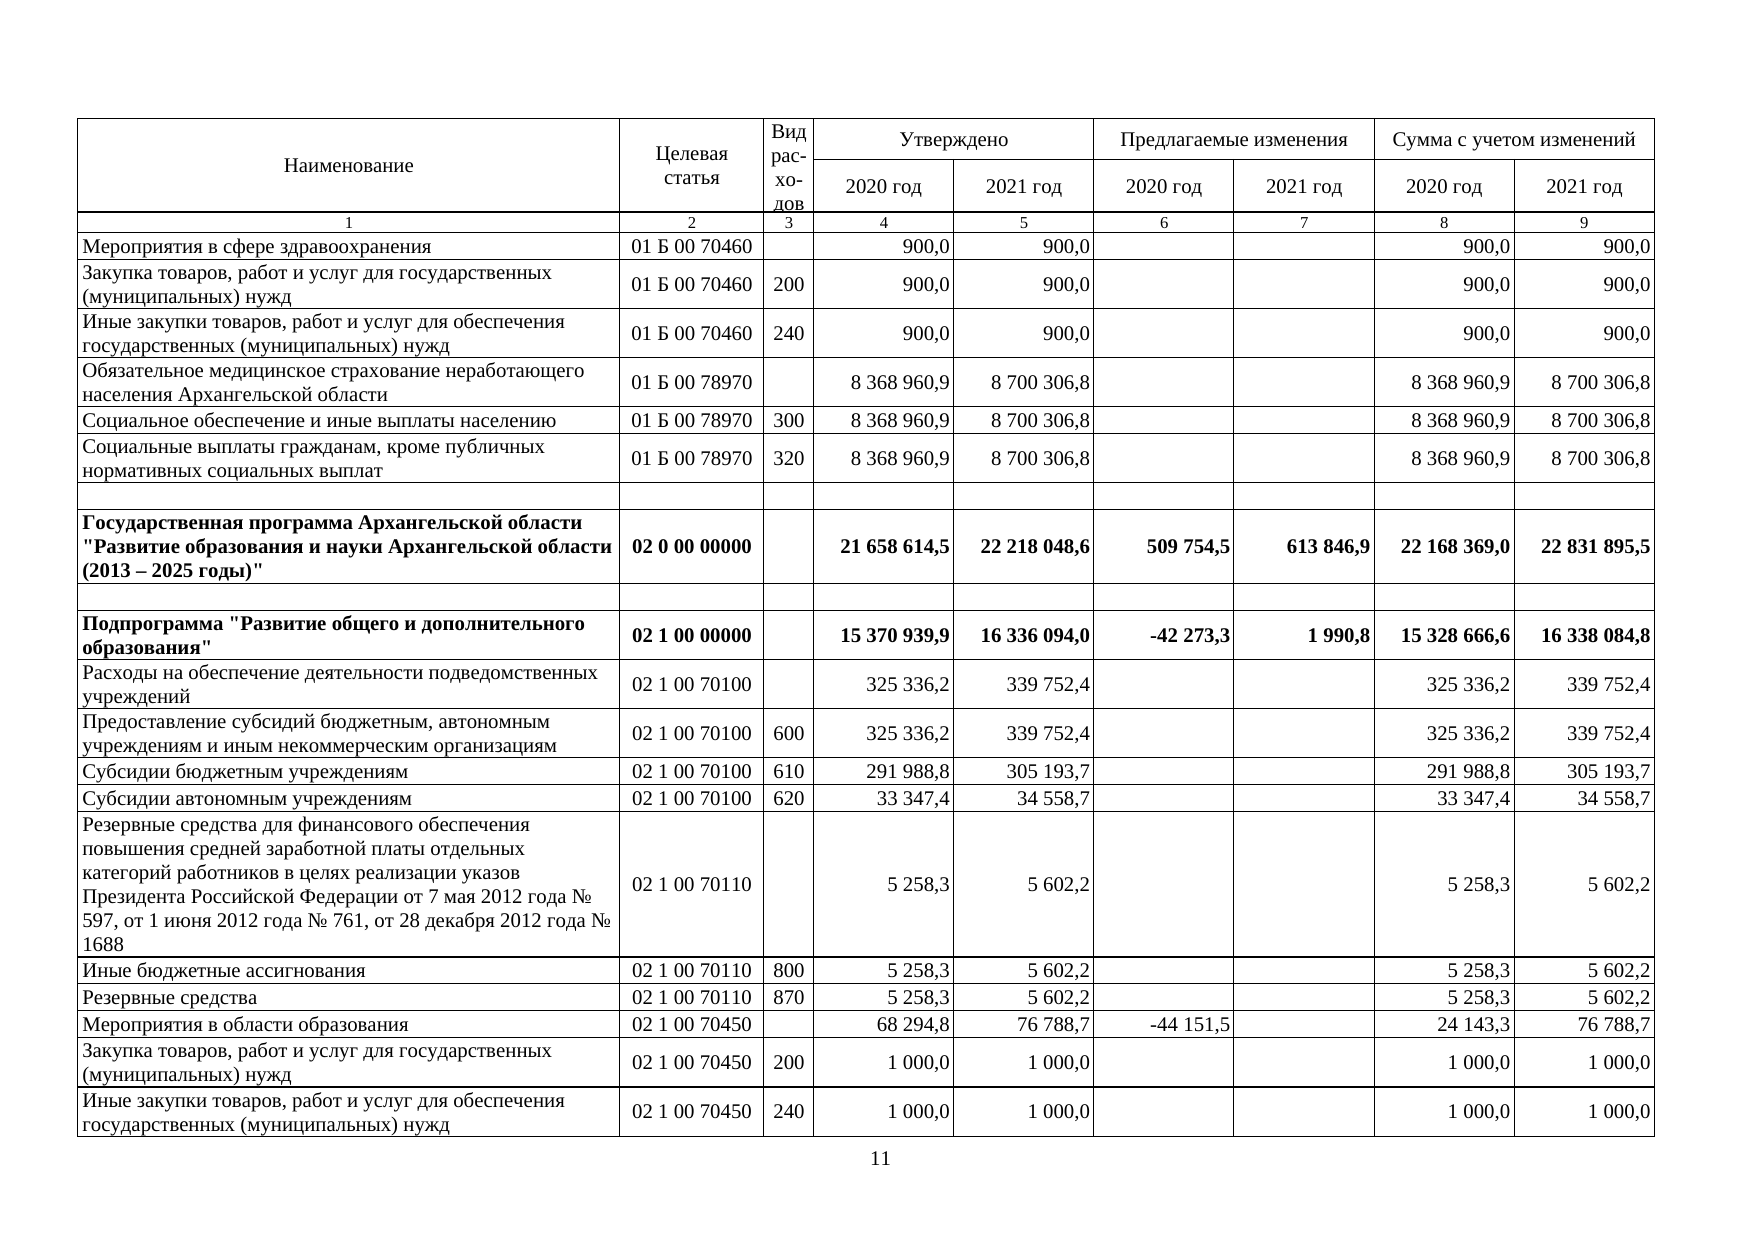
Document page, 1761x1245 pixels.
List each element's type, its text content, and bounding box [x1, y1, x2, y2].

table_cell 24 143,3 [1375, 1011, 1514, 1037]
table_cell [1234, 1038, 1374, 1086]
table_cell 2020 год [1094, 160, 1233, 211]
table_cell 600 [764, 709, 813, 757]
table_cell [1094, 758, 1233, 784]
table_cell 900,0 [1515, 309, 1654, 357]
table_cell 5 [954, 213, 1093, 232]
table_cell Закупка товаров, работ и услуг для государственных (муниципальных) нужд [78, 260, 619, 308]
table_cell [1234, 407, 1374, 433]
table_cell 16 338 084,8 [1515, 611, 1654, 659]
table_cell Мероприятия в области образования [78, 1011, 619, 1037]
table_cell 240 [764, 1088, 813, 1136]
table_cell 305 193,7 [954, 758, 1093, 784]
table_cell 1 000,0 [1375, 1038, 1514, 1086]
table_cell 900,0 [954, 309, 1093, 357]
table_cell [1094, 434, 1233, 482]
table_cell [1375, 483, 1514, 509]
table_cell 8 700 306,8 [1515, 434, 1654, 482]
table_cell [1234, 984, 1374, 1010]
table_cell [1094, 483, 1233, 509]
table_header Предлагаемые изменения [1094, 119, 1374, 159]
table_cell 02 1 00 70110 [620, 958, 763, 983]
table_cell 291 988,8 [814, 758, 953, 784]
table_cell 01 Б 00 78970 [620, 358, 763, 406]
table_header Сумма с учетом изменений [1375, 119, 1654, 159]
table_cell 8 368 960,9 [1375, 434, 1514, 482]
table_cell 1 000,0 [814, 1088, 953, 1136]
table_header Вид рас- хо- дов [764, 119, 813, 211]
table_cell 02 1 00 70450 [620, 1011, 763, 1037]
table_cell [1234, 1011, 1374, 1037]
table_cell 2021 год [1234, 160, 1374, 211]
table_cell [764, 483, 813, 509]
table_cell 8 700 306,8 [1515, 358, 1654, 406]
table_cell [764, 1011, 813, 1037]
table_cell 2020 год [1375, 160, 1514, 211]
table_cell 1 000,0 [1515, 1038, 1654, 1086]
table_cell 5 258,3 [814, 984, 953, 1010]
table_cell 1 [78, 213, 619, 232]
table_cell 1 000,0 [1515, 1088, 1654, 1136]
table_cell [1234, 358, 1374, 406]
table_cell 9 [1515, 213, 1654, 232]
table_cell [1515, 483, 1654, 509]
table_cell Социальные выплаты гражданам, кроме публичных нормативных социальных выплат [78, 434, 619, 482]
table_cell Социальное обеспечение и иные выплаты населению [78, 407, 619, 433]
table_cell 900,0 [1515, 233, 1654, 259]
table_cell 291 988,8 [1375, 758, 1514, 784]
table_cell 900,0 [814, 260, 953, 308]
table_cell [954, 483, 1093, 509]
table_cell Государственная программа Архангельской области "Развитие образования и науки Архангельской области (2013 – 2025 годы)" [78, 510, 619, 582]
table_cell 22 168 369,0 [1375, 510, 1514, 582]
table_cell 8 700 306,8 [1515, 407, 1654, 433]
table_cell Иные бюджетные ассигнования [78, 958, 619, 983]
table_cell 900,0 [814, 233, 953, 259]
table_cell Иные закупки товаров, работ и услуг для обеспечения государственных (муниципальных) нужд [78, 1088, 619, 1136]
table_cell 240 [764, 309, 813, 357]
table_cell 900,0 [1375, 233, 1514, 259]
table_cell 5 602,2 [954, 984, 1093, 1010]
table_cell [764, 660, 813, 708]
table_cell [1094, 260, 1233, 308]
table_cell 02 1 00 70100 [620, 709, 763, 757]
table_cell 2021 год [954, 160, 1093, 211]
table_cell [814, 483, 953, 509]
table_cell 900,0 [1375, 260, 1514, 308]
table_cell Субсидии бюджетным учреждениям [78, 758, 619, 784]
table_cell 76 788,7 [954, 1011, 1093, 1037]
table_cell Закупка товаров, работ и услуг для государственных (муниципальных) нужд [78, 1038, 619, 1086]
table_cell Субсидии автономным учреждениям [78, 785, 619, 811]
table_cell 02 1 00 70110 [620, 984, 763, 1010]
table_cell 22 831 895,5 [1515, 510, 1654, 582]
table_cell [1234, 758, 1374, 784]
table_cell [1094, 785, 1233, 811]
table_header Утверждено [814, 119, 1093, 159]
table_cell 325 336,2 [814, 660, 953, 708]
table_cell 33 347,4 [814, 785, 953, 811]
table_cell [764, 584, 813, 609]
table_cell [1234, 233, 1374, 259]
table_cell [1375, 584, 1514, 609]
table_cell 339 752,4 [954, 709, 1093, 757]
table_cell 870 [764, 984, 813, 1010]
table_cell 8 [1375, 213, 1514, 232]
table_cell 2 [620, 213, 763, 232]
table_cell [1094, 709, 1233, 757]
table_cell Предоставление субсидий бюджетным, автономным учреждениям и иным некоммерческим организациям [78, 709, 619, 757]
table_cell 325 336,2 [1375, 709, 1514, 757]
table_cell [78, 483, 619, 509]
table_cell 8 700 306,8 [954, 358, 1093, 406]
table_cell 900,0 [814, 309, 953, 357]
table_cell [620, 584, 763, 609]
table_cell 02 1 00 70100 [620, 758, 763, 784]
table_cell 15 370 939,9 [814, 611, 953, 659]
table_cell [1234, 660, 1374, 708]
table_cell -44 151,5 [1094, 1011, 1233, 1037]
table_cell [1094, 584, 1233, 609]
table_cell 22 218 048,6 [954, 510, 1093, 582]
table_cell [1094, 660, 1233, 708]
table_cell 3 [764, 213, 813, 232]
table_cell 5 602,2 [954, 958, 1093, 983]
table_cell Мероприятия в сфере здравоохранения [78, 233, 619, 259]
table_cell 8 700 306,8 [954, 434, 1093, 482]
table_cell 15 328 666,6 [1375, 611, 1514, 659]
table_cell 5 258,3 [814, 958, 953, 983]
table_cell [1094, 1088, 1233, 1136]
table_cell 5 602,2 [1515, 812, 1654, 956]
table_header Целевая статья [620, 119, 763, 211]
table_cell [764, 611, 813, 659]
table_cell [1234, 785, 1374, 811]
table_cell 900,0 [954, 233, 1093, 259]
table_cell 5 258,3 [1375, 984, 1514, 1010]
table_cell 1 990,8 [1234, 611, 1374, 659]
table_cell [1234, 709, 1374, 757]
table_cell 339 752,4 [1515, 660, 1654, 708]
table_cell 01 Б 00 78970 [620, 407, 763, 433]
table_cell [1234, 309, 1374, 357]
table_cell 02 0 00 00000 [620, 510, 763, 582]
table_cell 339 752,4 [1515, 709, 1654, 757]
table_cell 5 602,2 [954, 812, 1093, 956]
table_cell [814, 584, 953, 609]
table_cell [1234, 434, 1374, 482]
table_cell Обязательное медицинское страхование неработающего населения Архангельской области [78, 358, 619, 406]
table_cell [764, 233, 813, 259]
table_cell 34 558,7 [1515, 785, 1654, 811]
table_cell 8 368 960,9 [814, 358, 953, 406]
table_cell 01 Б 00 78970 [620, 434, 763, 482]
table_cell 320 [764, 434, 813, 482]
table_cell 5 602,2 [1515, 958, 1654, 983]
table_cell [764, 510, 813, 582]
table_cell 21 658 614,5 [814, 510, 953, 582]
table_cell [1234, 260, 1374, 308]
table_cell [1094, 984, 1233, 1010]
table_cell 02 1 00 70100 [620, 785, 763, 811]
table_cell 8 368 960,9 [1375, 358, 1514, 406]
table_cell 200 [764, 1038, 813, 1086]
table_cell 1 000,0 [814, 1038, 953, 1086]
table_cell [764, 812, 813, 956]
table_cell [954, 584, 1093, 609]
table_cell [1234, 1088, 1374, 1136]
table_cell 300 [764, 407, 813, 433]
table_cell 305 193,7 [1515, 758, 1654, 784]
table_cell 1 000,0 [954, 1088, 1093, 1136]
table_cell [1234, 958, 1374, 983]
table_cell 02 1 00 70450 [620, 1038, 763, 1086]
table_cell [1094, 358, 1233, 406]
table_cell 610 [764, 758, 813, 784]
table_cell [1515, 584, 1654, 609]
table_cell 900,0 [954, 260, 1093, 308]
table_cell 7 [1234, 213, 1374, 232]
table_cell 5 258,3 [1375, 958, 1514, 983]
table_cell 325 336,2 [1375, 660, 1514, 708]
table_cell 2021 год [1515, 160, 1654, 211]
table_cell 900,0 [1515, 260, 1654, 308]
table_cell 5 602,2 [1515, 984, 1654, 1010]
table_cell Резервные средства для финансового обеспечения повышения средней заработной платы отдельных категорий работников в целях реализации указов Президента Российской Федерации от 7 мая 2012 года № 597, от 1 июня 2012 года № 761, от 28 декабря 2012 года № 1688 [78, 812, 619, 956]
table_cell [1094, 812, 1233, 956]
table_cell Расходы на обеспечение деятельности подведомственных учреждений [78, 660, 619, 708]
table_cell 509 754,5 [1094, 510, 1233, 582]
table_cell 02 1 00 70450 [620, 1088, 763, 1136]
table_cell 800 [764, 958, 813, 983]
table_cell [1094, 407, 1233, 433]
table_cell Подпрограмма "Развитие общего и дополнительного образования" [78, 611, 619, 659]
table_cell 8 700 306,8 [954, 407, 1093, 433]
table_cell 34 558,7 [954, 785, 1093, 811]
table_cell 01 Б 00 70460 [620, 233, 763, 259]
table_cell 6 [1094, 213, 1233, 232]
table_cell 2020 год [814, 160, 953, 211]
table_cell [1094, 309, 1233, 357]
table_cell 76 788,7 [1515, 1011, 1654, 1037]
table_cell [1234, 483, 1374, 509]
table_cell 339 752,4 [954, 660, 1093, 708]
table_cell 1 000,0 [1375, 1088, 1514, 1136]
table_cell 8 368 960,9 [814, 434, 953, 482]
table_cell [620, 483, 763, 509]
table_cell [1234, 584, 1374, 609]
table_cell [1094, 958, 1233, 983]
table_cell Иные закупки товаров, работ и услуг для обеспечения государственных (муниципальных) нужд [78, 309, 619, 357]
table_cell 16 336 094,0 [954, 611, 1093, 659]
table_cell 1 000,0 [954, 1038, 1093, 1086]
table_cell 5 258,3 [1375, 812, 1514, 956]
table_cell 900,0 [1375, 309, 1514, 357]
table_cell 02 1 00 70110 [620, 812, 763, 956]
table_cell 01 Б 00 70460 [620, 260, 763, 308]
table_cell 8 368 960,9 [1375, 407, 1514, 433]
table_header Наименование [78, 119, 619, 211]
table_cell [1234, 812, 1374, 956]
table_cell 33 347,4 [1375, 785, 1514, 811]
table_cell Резервные средства [78, 984, 619, 1010]
table_cell [1094, 1038, 1233, 1086]
table_cell -42 273,3 [1094, 611, 1233, 659]
table_cell 620 [764, 785, 813, 811]
table_cell 68 294,8 [814, 1011, 953, 1037]
table_cell 02 1 00 70100 [620, 660, 763, 708]
table_cell 02 1 00 00000 [620, 611, 763, 659]
table_cell 325 336,2 [814, 709, 953, 757]
table_cell 200 [764, 260, 813, 308]
table_cell 8 368 960,9 [814, 407, 953, 433]
table_cell 01 Б 00 70460 [620, 309, 763, 357]
table_cell 4 [814, 213, 953, 232]
table_cell 5 258,3 [814, 812, 953, 956]
table_cell [764, 358, 813, 406]
table_cell [78, 584, 619, 609]
table_cell [1094, 233, 1233, 259]
table_cell 613 846,9 [1234, 510, 1374, 582]
